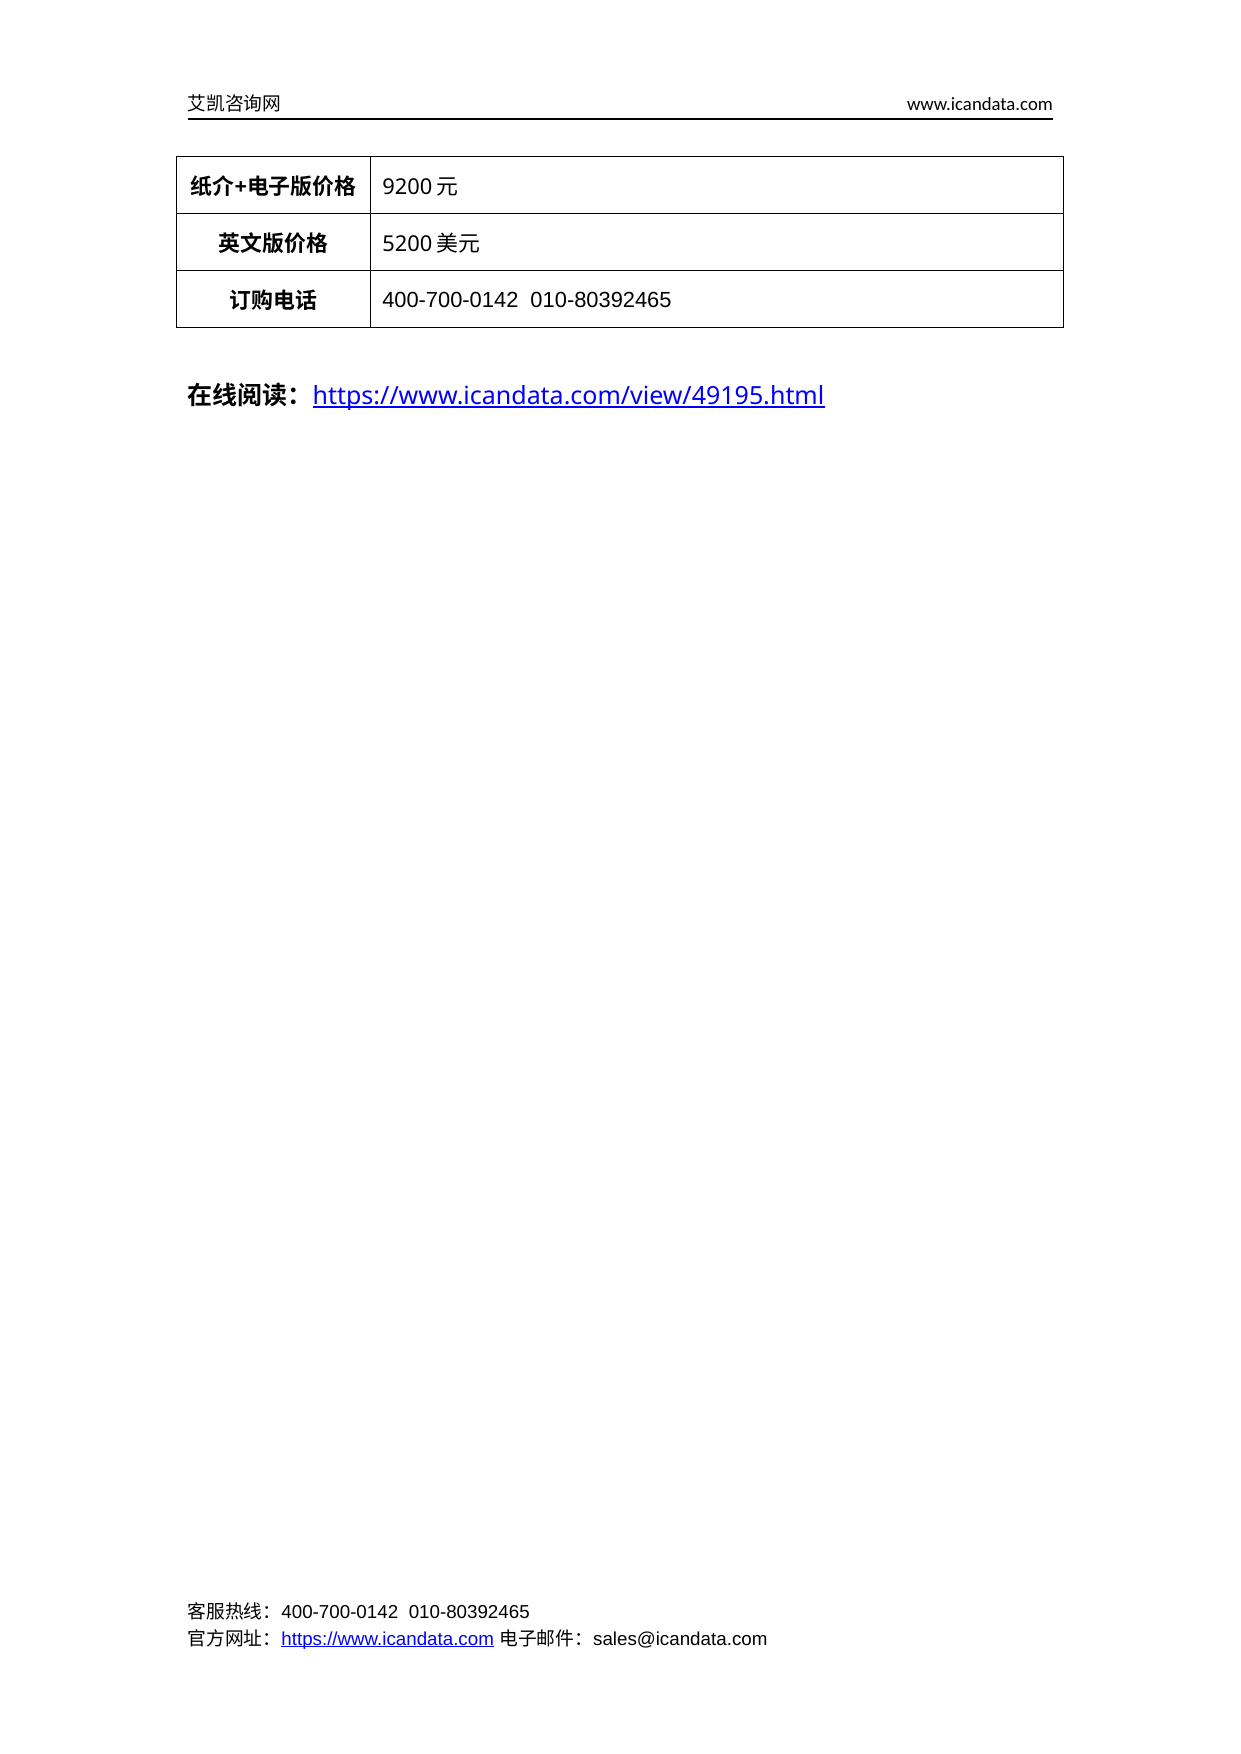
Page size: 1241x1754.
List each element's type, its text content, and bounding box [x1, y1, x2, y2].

table_cell 纸介+电子版价格 [177, 157, 370, 213]
text 在线阅读：https://www.icandata.com/view/49195.html [187, 361, 1053, 426]
table_cell 400-700-0142 010-80392465 [371, 271, 1063, 327]
table_cell 5200美元 [371, 214, 1063, 270]
table_cell 订购电话 [177, 271, 370, 327]
table_cell 英文版价格 [177, 214, 370, 270]
table_cell 9200元 [371, 157, 1063, 213]
